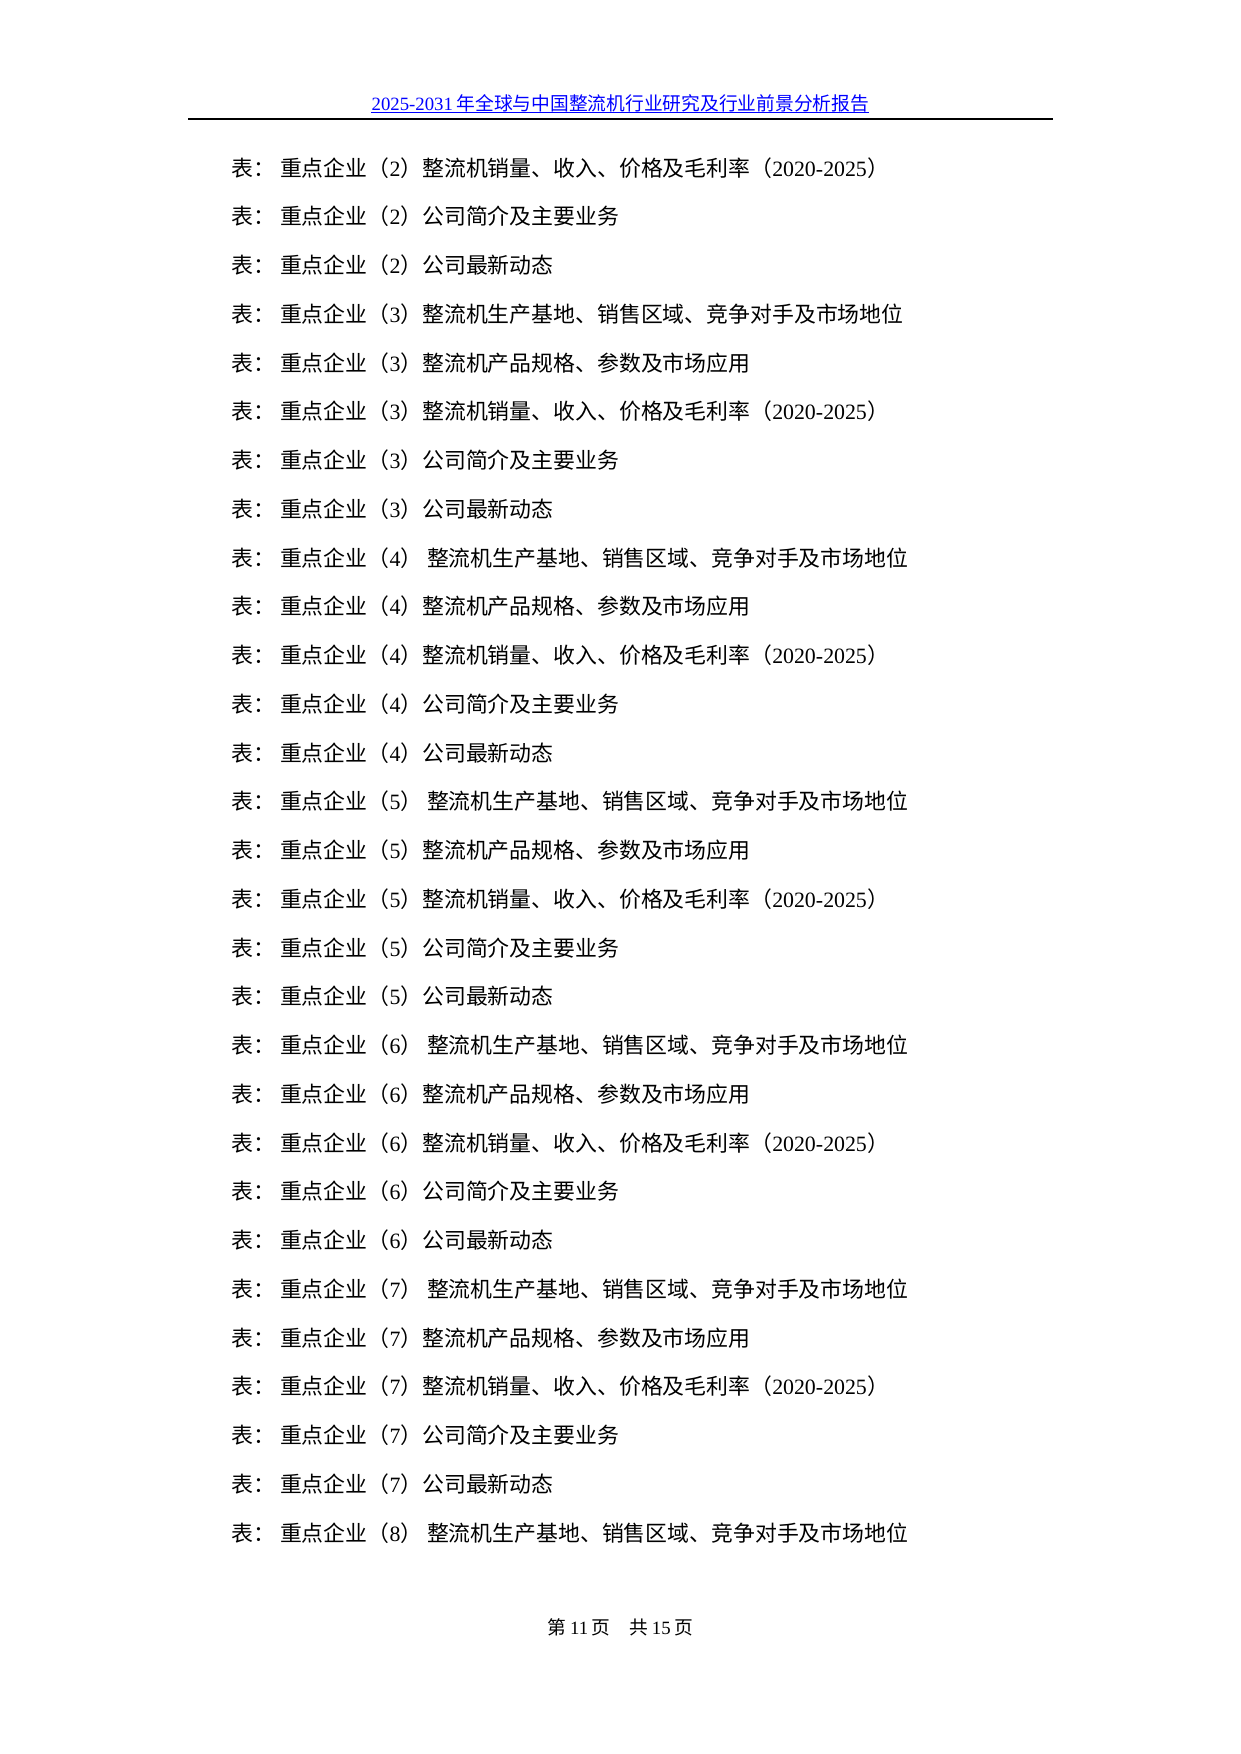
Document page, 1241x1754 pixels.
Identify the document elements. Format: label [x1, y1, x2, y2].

text [187, 150, 1053, 1548]
